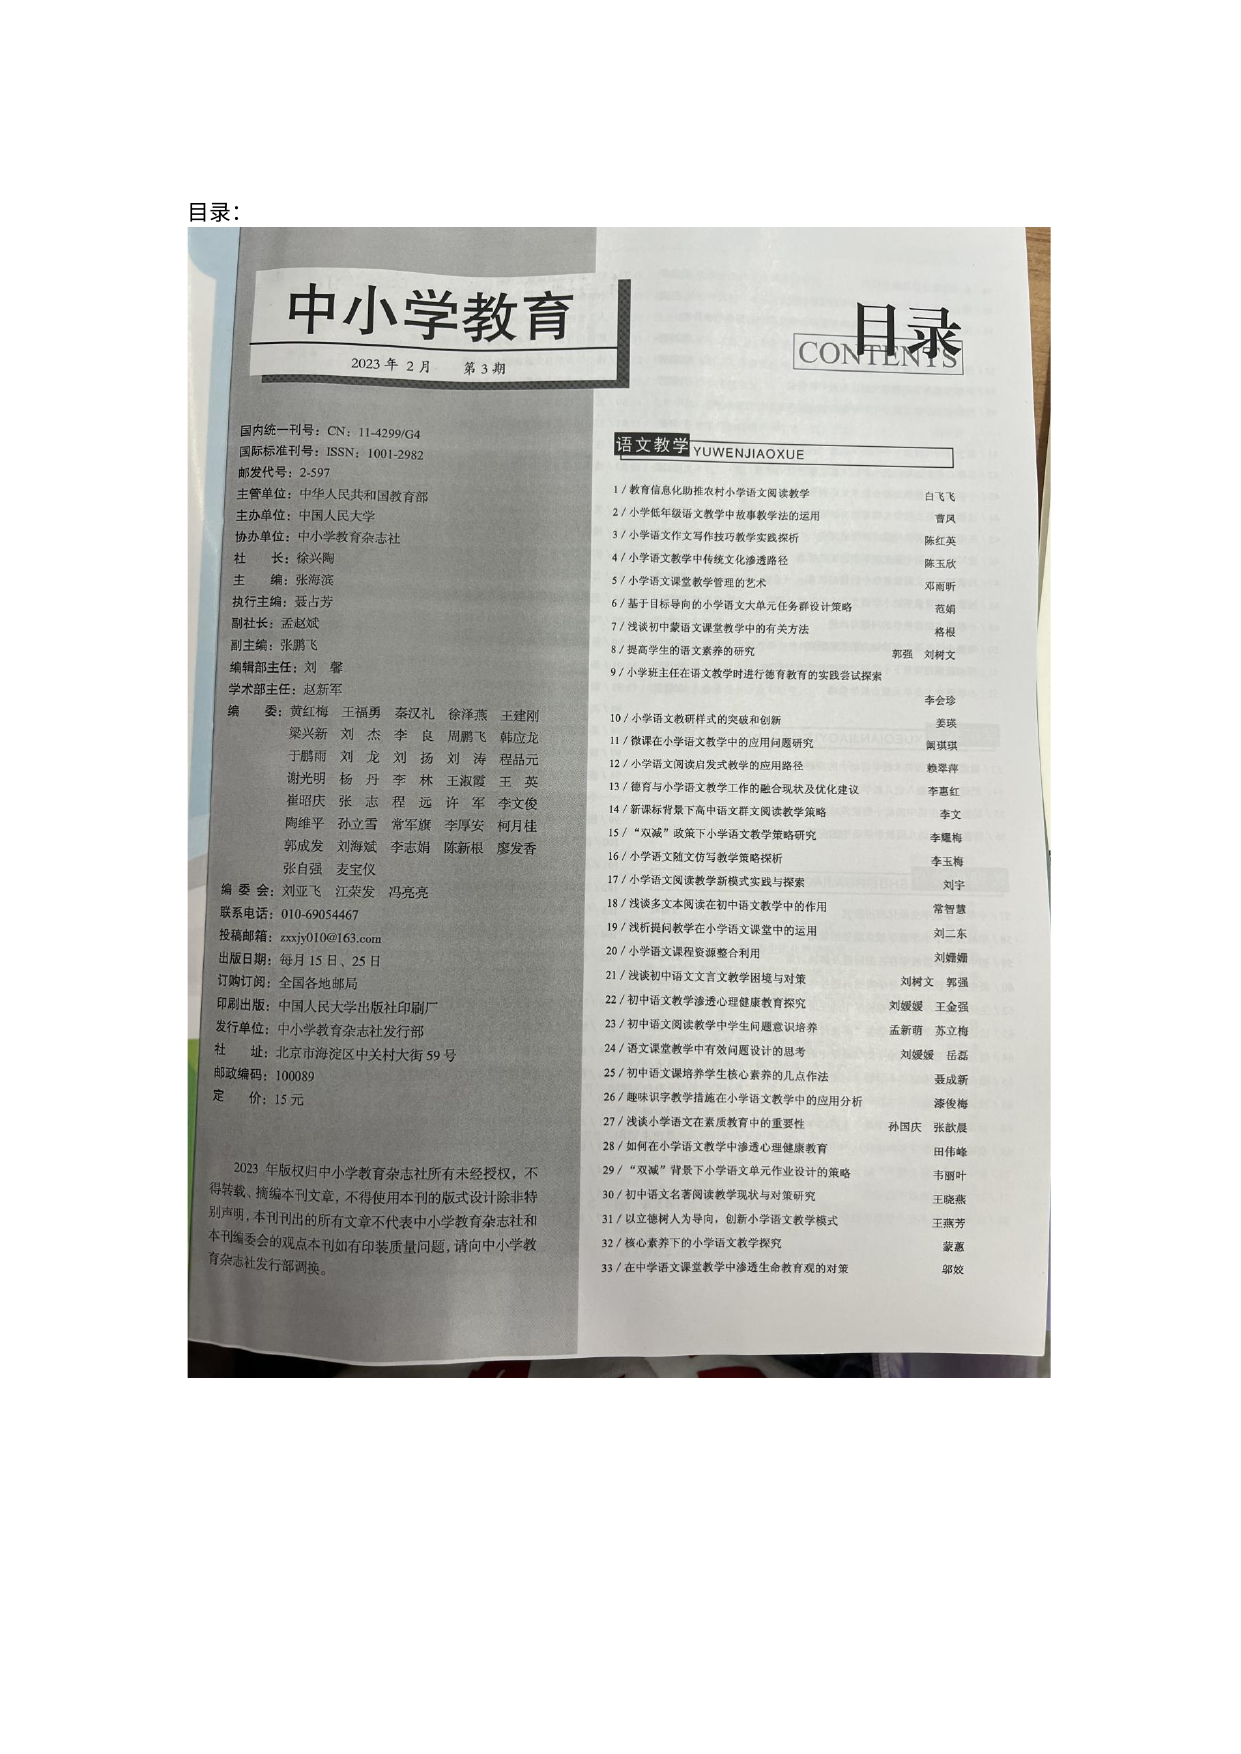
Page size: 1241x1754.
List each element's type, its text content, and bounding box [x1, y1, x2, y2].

picture [187, 227, 1051, 1378]
text 目录： [187, 194, 1053, 227]
